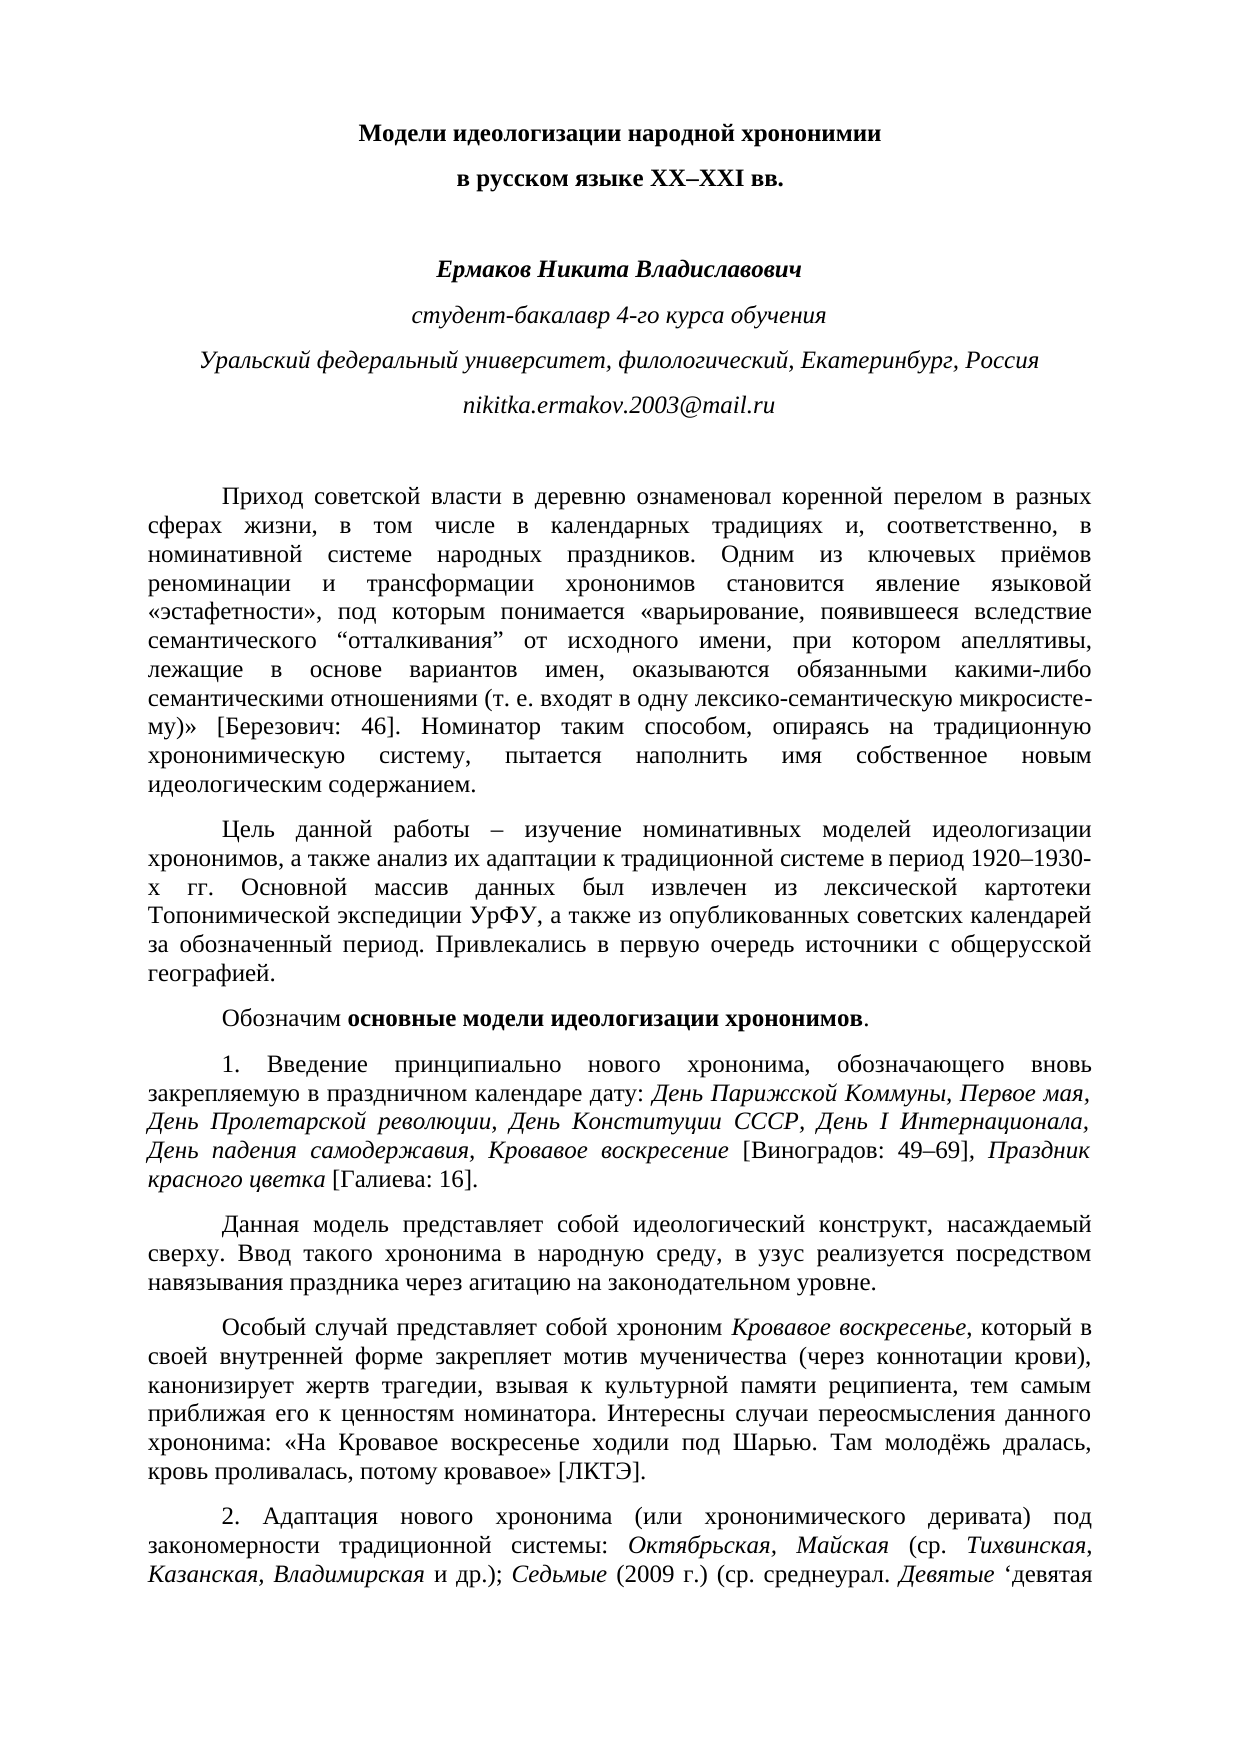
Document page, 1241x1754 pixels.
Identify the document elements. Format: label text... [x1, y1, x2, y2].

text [148, 1501, 1092, 1588]
text Обозначим основные модели идеологизации хрононимов. [148, 1003, 1092, 1032]
text 1. Введение принципиально нового хрононима, обозначающего вновь закрепляемую в праздничном календаре дату: День Парижской Коммуны, Первое мая, День Пролетарской революции, День Конституции СССР, День I Интернационала, День падения самодержавия, Кровавое воскресение [Виноградов: 49–69], Праздник красного цветка [Галиева: 16]. [148, 1049, 1092, 1193]
text Приход советской власти в деревню ознаменовал коренной перелом в разных сферах жизни, в том числе в календарных традициях и, соответственно, в номинативной системе народных праздников. Одним из ключевых приёмов реноминации и трансформации хрононимов становится явление языковой «эстафетности», под которым понимается «варьирование, появившееся вследствие семантического “отталкивания” от исходного имени, при котором апеллятивы, лежащие в основе вариантов имен, оказываются обязанными какими-либо семантическими отношениями (т. е. входят в одну лексико-семантическую микросистему)» [Березович: 46]. Номинатор таким способом, опираясь на традиционную хрононимическую систему, пытается наполнить имя собственное новым идеологическим содержанием. [148, 481, 1092, 798]
text студент-бакалавр 4-го курса обучения [148, 300, 1092, 328]
text в русском языке XX–XXI вв. [148, 163, 1092, 192]
text Модели идеологизации народной хрононимии [148, 118, 1092, 147]
text nikitka.ermakov.2003@mail.ru [148, 391, 1092, 419]
text Уральский федеральный университет, филологический, Екатеринбург, Россия [148, 345, 1092, 374]
text Цель данной работы – изучение номинативных моделей идеологизации хрононимов, а также анализ их адаптации к традиционной системе в период 1920–1930-х гг. Основной массив данных был извлечен из лексической картотеки Топонимической экспедиции УрФУ, а также из опубликованных советских календарей за обозначенный период. Привлекались в первую очередь источники с общерусской географией. [148, 814, 1092, 987]
text Ермаков Никита Владиславович [148, 254, 1092, 283]
text Особый случай представляет собой хрононим Кровавое воскресенье, который в своей внутренней форме закрепляет мотив мученичества (через коннотации крови), канонизирует жертв трагедии, взывая к культурной памяти реципиента, тем самым приближая его к ценностям номинатора. Интересны случаи переосмысления данного хрононима: «На Кровавое воскресенье ходили под Шарью. Там молодёжь дралась, кровь проливалась, потому кровавое» [ЛКТЭ]. [148, 1312, 1092, 1485]
text Данная модель представляет собой идеологический конструкт, насаждаемый сверху. Ввод такого хрононима в народную среду, в узус реализуется посредством навязывания праздника через агитацию на законодательном уровне. [148, 1209, 1092, 1296]
